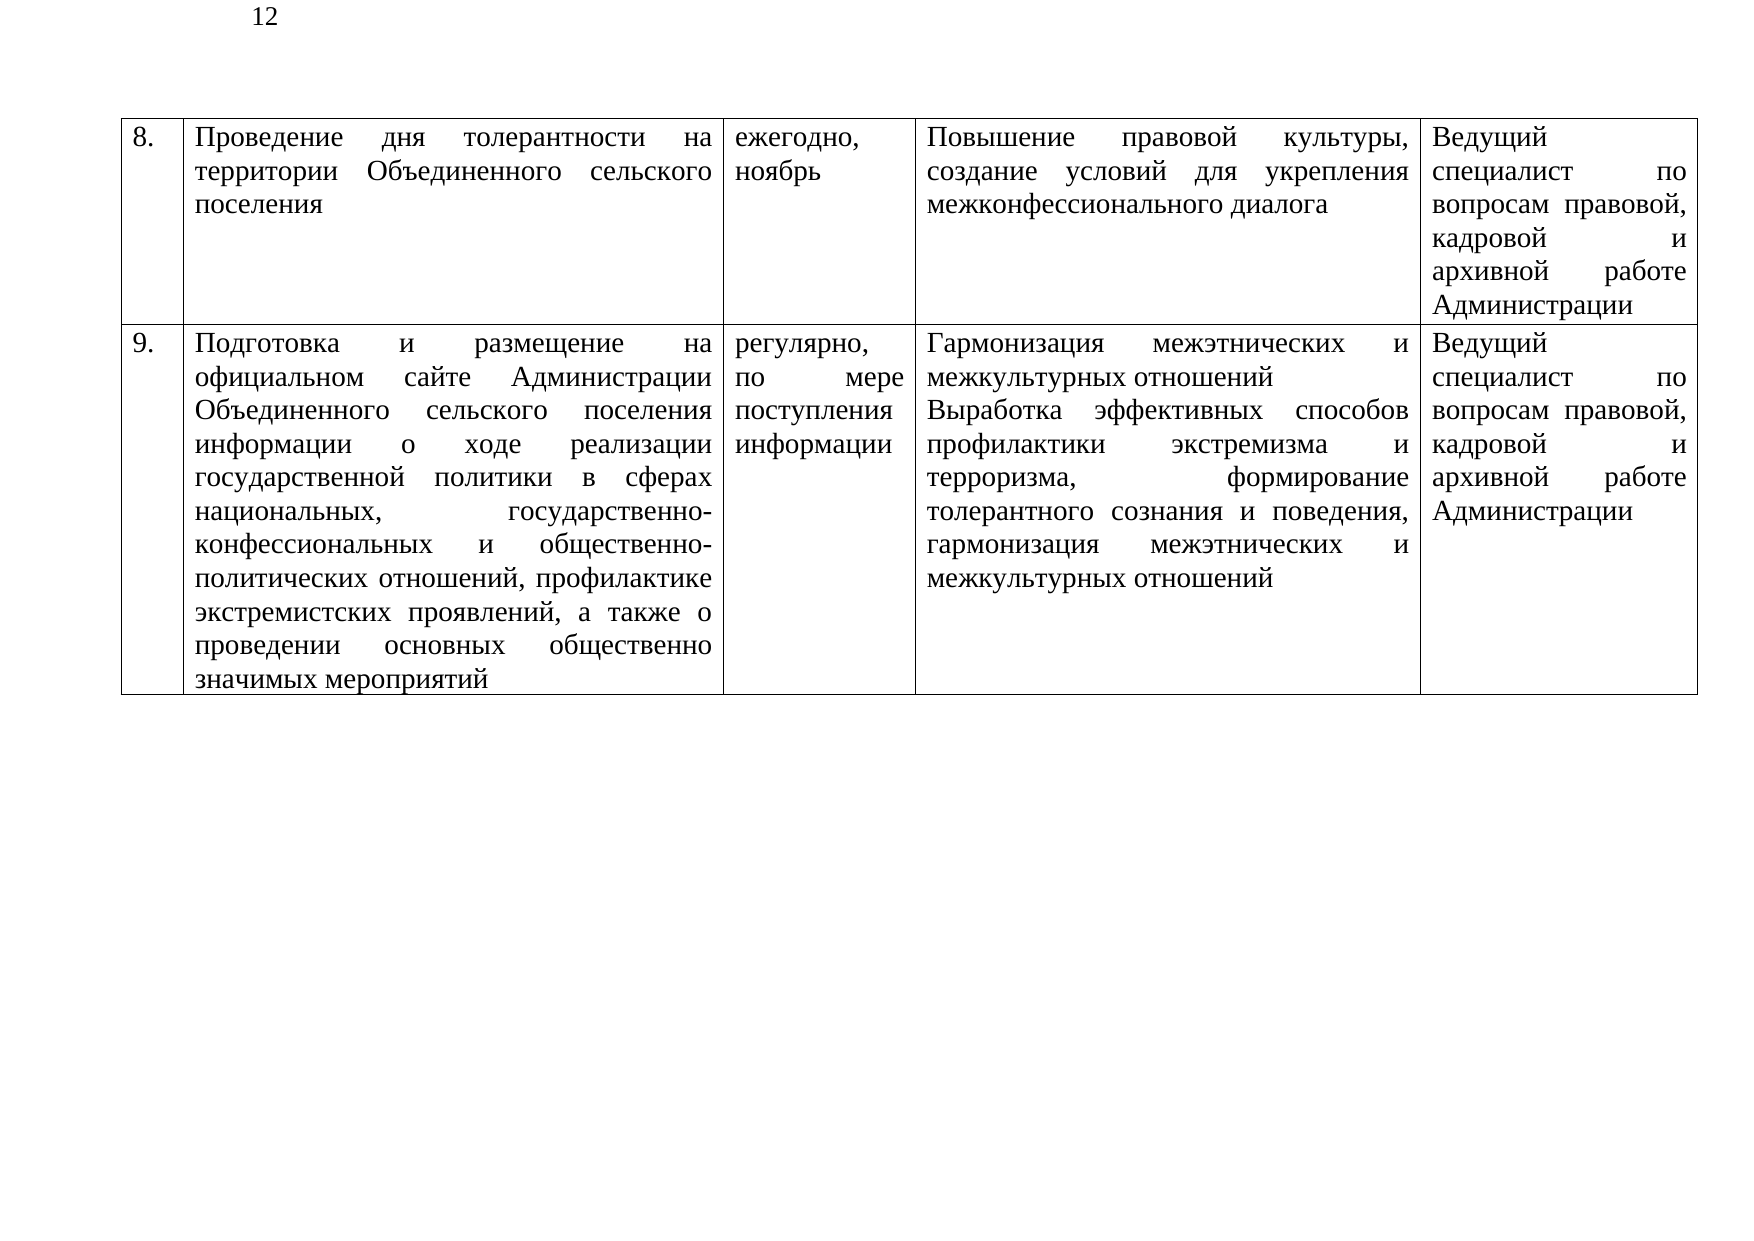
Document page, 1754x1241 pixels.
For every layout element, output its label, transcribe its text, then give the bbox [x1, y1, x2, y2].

table_cell Проведение дня толерантности на территории Объединенного сельского поселения [184, 119, 723, 324]
table_cell Повышение правовой культуры, создание условий для укрепления межконфессионального диалога [916, 119, 1420, 324]
table_cell 9. [122, 325, 183, 694]
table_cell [1421, 119, 1697, 324]
table_cell Ведущий специалист по вопросам правовой, кадровой и архивной работе Администрации [1421, 325, 1697, 694]
table_cell ежегодно, ноябрь [724, 119, 915, 324]
table_cell Гармонизация межэтнических и межкультурных отношений Выработка эффективных способов профилактики экстремизма и терроризма, формирование толерантного сознания и поведения, гармонизация межэтнических и межкультурных отношений [916, 325, 1420, 694]
table_cell Подготовка и размещение на официальном сайте Администрации Объединенного сельского поселения информации о ходе реализации государственной политики в сферах национальных, государственно-конфессиональных и общественно-политических отношений, профилактике экстремистских проявлений, а также о проведении основных общественно значимых мероприятий [184, 325, 723, 694]
table_cell регулярно, по мере поступления информации [724, 325, 915, 694]
table_cell 8. [122, 119, 183, 324]
